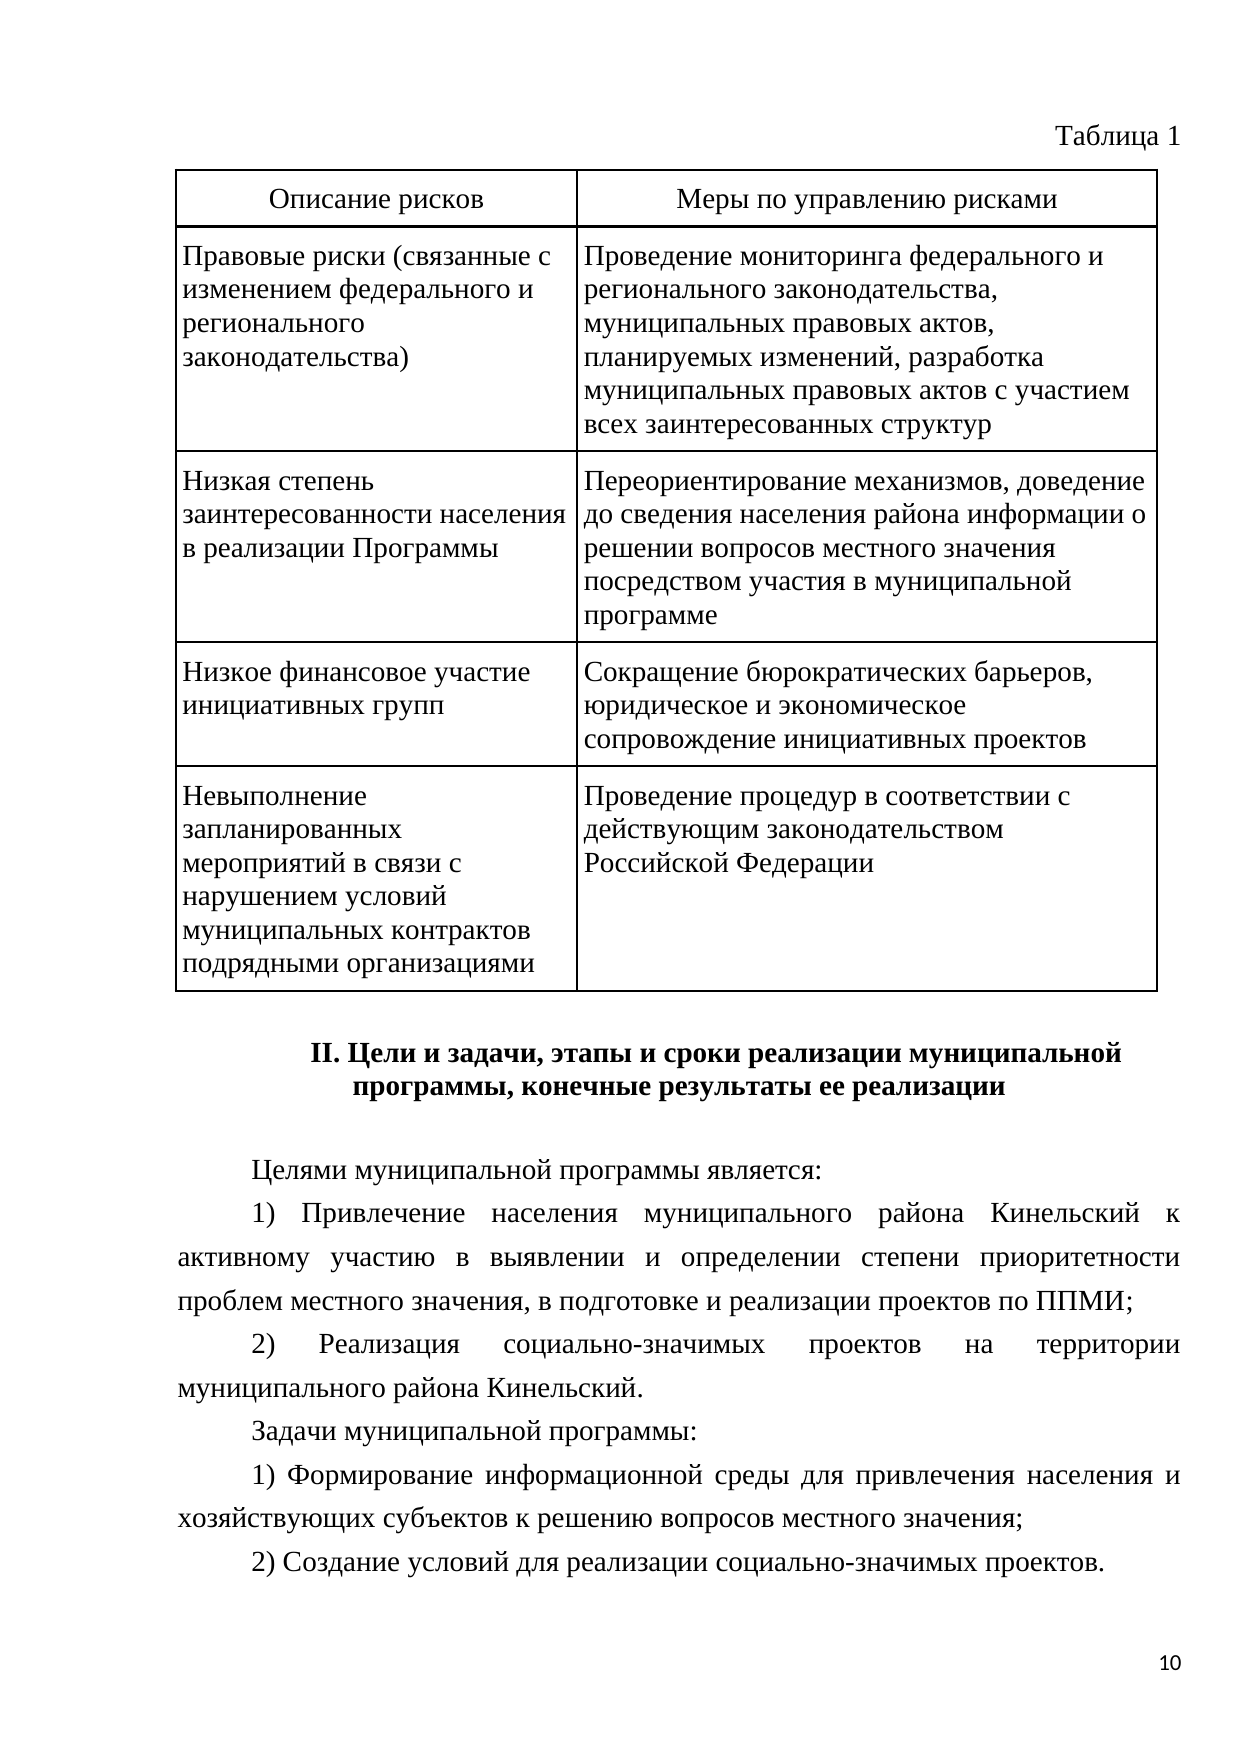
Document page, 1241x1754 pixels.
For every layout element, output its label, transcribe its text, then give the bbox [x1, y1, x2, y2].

table_cell Сокращение бюрократических барьеров, юридическое и экономическое сопровождение инициативных проектов [578, 643, 1156, 765]
text 1) Формирование информационной среды для привлечения населения и хозяйствующих субъектов к решению вопросов местного значения; [177, 1457, 1181, 1534]
table_cell Проведение мониторинга федерального и регионального законодательства, муниципальных правовых актов, планируемых изменений, разработка муниципальных правовых актов с участием всех заинтересованных структур [578, 228, 1156, 450]
text 2) Реализация социально-значимых проектов на территории муниципального района Кинельский. [177, 1326, 1181, 1403]
text Целями муниципальной программы является: [177, 1152, 1181, 1186]
text II. Цели и задачи, этапы и сроки реализации муниципальной программы, конечные результаты ее реализации [177, 1035, 1181, 1102]
table_header Описание рисков [177, 171, 576, 225]
text Задачи муниципальной программы: [177, 1413, 1181, 1447]
text 2) Создание условий для реализации социально-значимых проектов. [177, 1544, 1181, 1577]
table_cell Проведение процедур в соответствии с действующим законодательством Российской Федерации [578, 767, 1156, 989]
table_header Меры по управлению рисками [578, 171, 1156, 225]
table_cell Правовые риски (связанные с изменением федерального и регионального законодательства) [177, 228, 576, 450]
text Таблица 1 [177, 118, 1181, 152]
table_cell Низкая степень заинтересованности населения в реализации Программы [177, 452, 576, 641]
table_cell Переориентирование механизмов, доведение до сведения населения района информации о решении вопросов местного значения посредством участия в муниципальной программе [578, 452, 1156, 641]
table_cell Низкое финансовое участие инициативных групп [177, 643, 576, 765]
text 1) Привлечение населения муниципального района Кинельский к активному участию в выявлении и определении степени приоритетности проблем местного значения, в подготовке и реализации проектов по ППМИ; [177, 1196, 1181, 1316]
table_cell Невыполнение запланированных мероприятий в связи с нарушением условий муниципальных контрактов подрядными организациями [177, 767, 576, 989]
